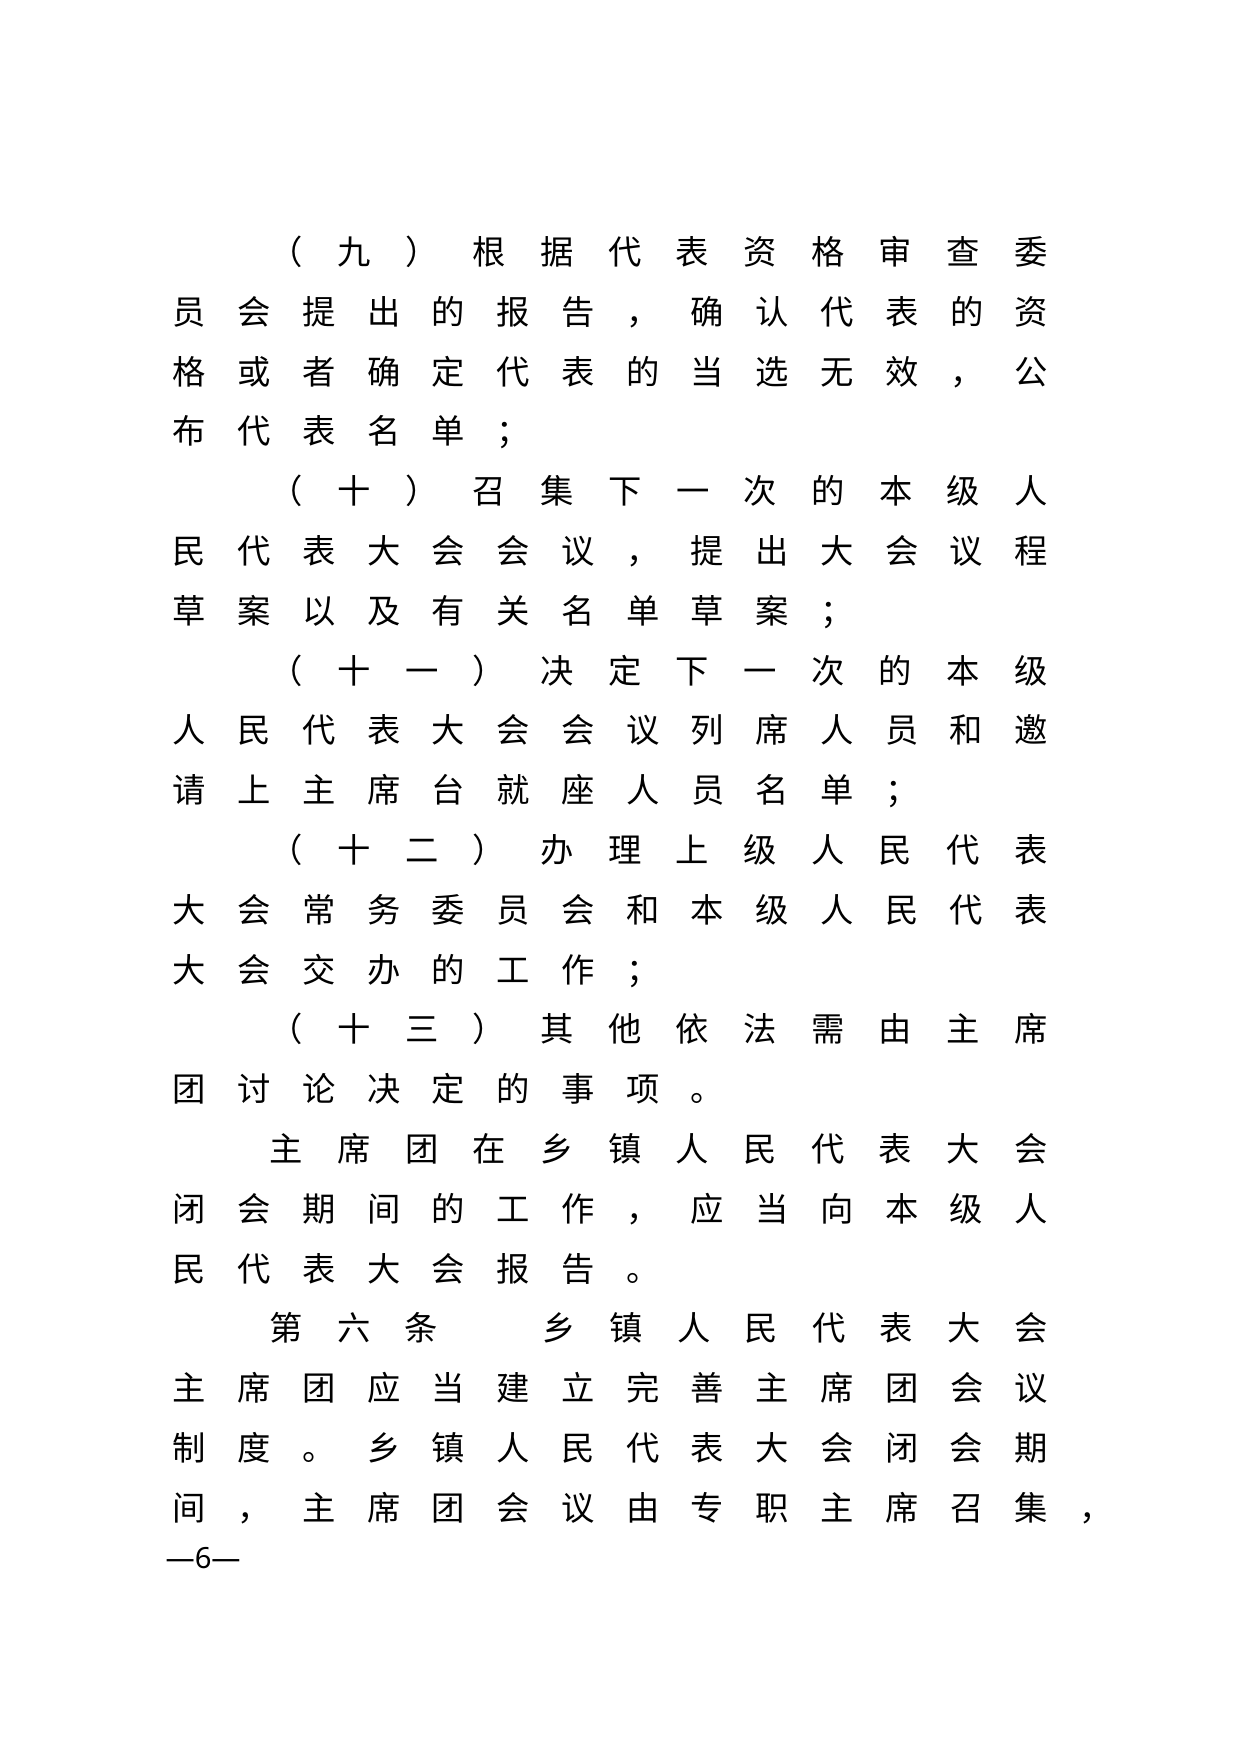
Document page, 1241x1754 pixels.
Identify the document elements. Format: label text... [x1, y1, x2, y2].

text （十）召集下一次的本级人民代表大会会议，提出大会议程草案以及有关名单草案； [172, 459, 1079, 639]
text （十二）办理上级人民代表大会常务委员会和本级人民代表大会交办的工作； [172, 818, 1079, 997]
text 主席团在乡镇人民代表大会闭会期间的工作，应当向本级人民代表大会报告。 [172, 1117, 1079, 1296]
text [172, 1296, 1079, 1536]
text （九）根据代表资格审查委员会提出的报告，确认代表的资格或者确定代表的当选无效，公布代表名单； [172, 220, 1079, 459]
text （十一）决定下一次的本级人民代表大会会议列席人员和邀请上主席台就座人员名单； [172, 639, 1079, 818]
text （十三）其他依法需由主席团讨论决定的事项。 [172, 997, 1079, 1117]
